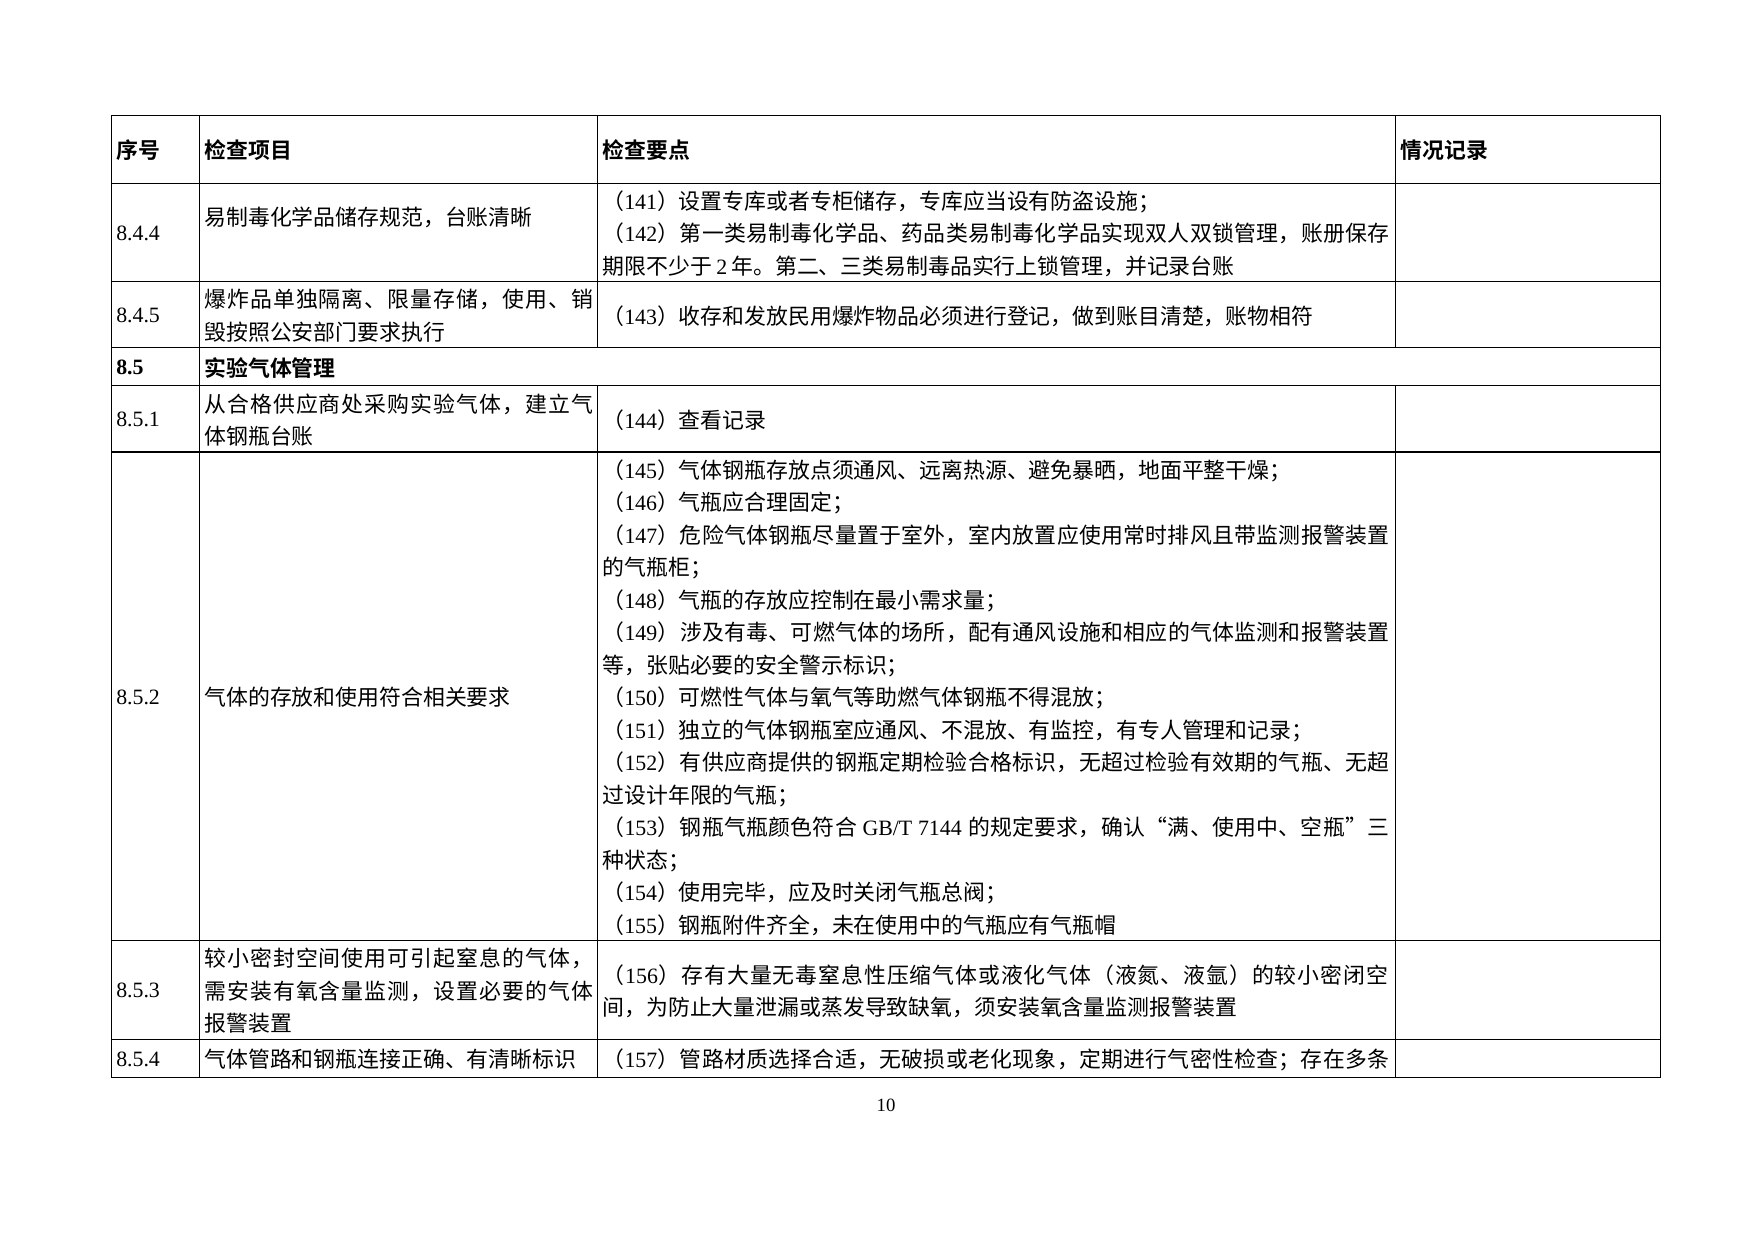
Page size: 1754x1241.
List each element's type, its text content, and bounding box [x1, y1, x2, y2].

table_cell [1396, 282, 1660, 347]
table_cell 气体的存放和使用符合相关要求 [200, 453, 597, 940]
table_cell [598, 1040, 1395, 1077]
table_cell 气体管路和钢瓶连接正确、有清晰标识 [200, 1040, 597, 1077]
table_cell （143）收存和发放民用爆炸物品必须进行登记，做到账目清楚，账物相符 [598, 282, 1395, 347]
table_cell 8.4.4 [112, 184, 199, 281]
table_cell 8.5.4 [112, 1040, 199, 1077]
table_header 序号 [112, 116, 199, 182]
table_header 检查要点 [598, 116, 1395, 182]
table_cell [1396, 386, 1660, 451]
table_cell 爆炸品单独隔离、限量存储，使用、销毁按照公安部门要求执行 [200, 282, 597, 347]
table_cell 8.5.1 [112, 386, 199, 451]
table_cell （141）设置专库或者专柜储存，专库应当设有防盗设施； （142）第一类易制毒化学品、药品类易制毒化学品实现双人双锁管理，账册保存期限不少于2年。第二、三类易制毒品实行上锁管理，并记录台账 [598, 184, 1395, 281]
table_cell 8.5.3 [112, 941, 199, 1038]
table_cell 从合格供应商处采购实验气体，建立气体钢瓶台账 [200, 386, 597, 451]
table_header 情况记录 [1396, 116, 1660, 182]
table_cell [1396, 941, 1660, 1038]
table_cell （144）查看记录 [598, 386, 1395, 451]
table_cell 实验气体管理 [200, 348, 1660, 385]
table_cell 8.5 [112, 348, 199, 385]
table_header 检查项目 [200, 116, 597, 182]
table_cell [1396, 453, 1660, 940]
table_cell （156）存有大量无毒窒息性压缩气体或液化气体（液氮、液氩）的较小密闭空间，为防止大量泄漏或蒸发导致缺氧，须安装氧含量监测报警装置 [598, 941, 1395, 1038]
table_cell 易制毒化学品储存规范，台账清晰 [200, 184, 597, 281]
table_cell （145）气体钢瓶存放点须通风、远离热源、避免暴晒，地面平整干燥； （146）气瓶应合理固定； （147）危险气体钢瓶尽量置于室外，室内放置应使用常时排风且带监测报警装置的气瓶柜； （148）气瓶的存放应控制在最小需求量； （149）涉及有毒、可燃气体的场所，配有通风设施和相应的气体监测和报警装置等，张贴必要的安全警示标识； （150）可燃性气体与氧气等助燃气体钢瓶不得混放； （151）独立的气体钢瓶室应通风、不混放、有监控，有专人管理和记录； （152）有供应商提供的钢瓶定期检验合格标识，无超过检验有效期的气瓶、无超过设计年限的气瓶； （153）钢瓶气瓶颜色符合GB/T 7144 的规定要求，确认“满、使用中、空瓶”三种状态； （154）使用完毕，应及时关闭气瓶总阀； （155）钢瓶附件齐全，未在使用中的气瓶应有气瓶帽 [598, 453, 1395, 940]
table_cell 8.4.5 [112, 282, 199, 347]
table_cell [1396, 1040, 1660, 1077]
table_cell [1396, 184, 1660, 281]
table_cell 8.5.2 [112, 453, 199, 940]
table_cell 较小密封空间使用可引起窒息的气体，需安装有氧含量监测，设置必要的气体报警装置 [200, 941, 597, 1038]
